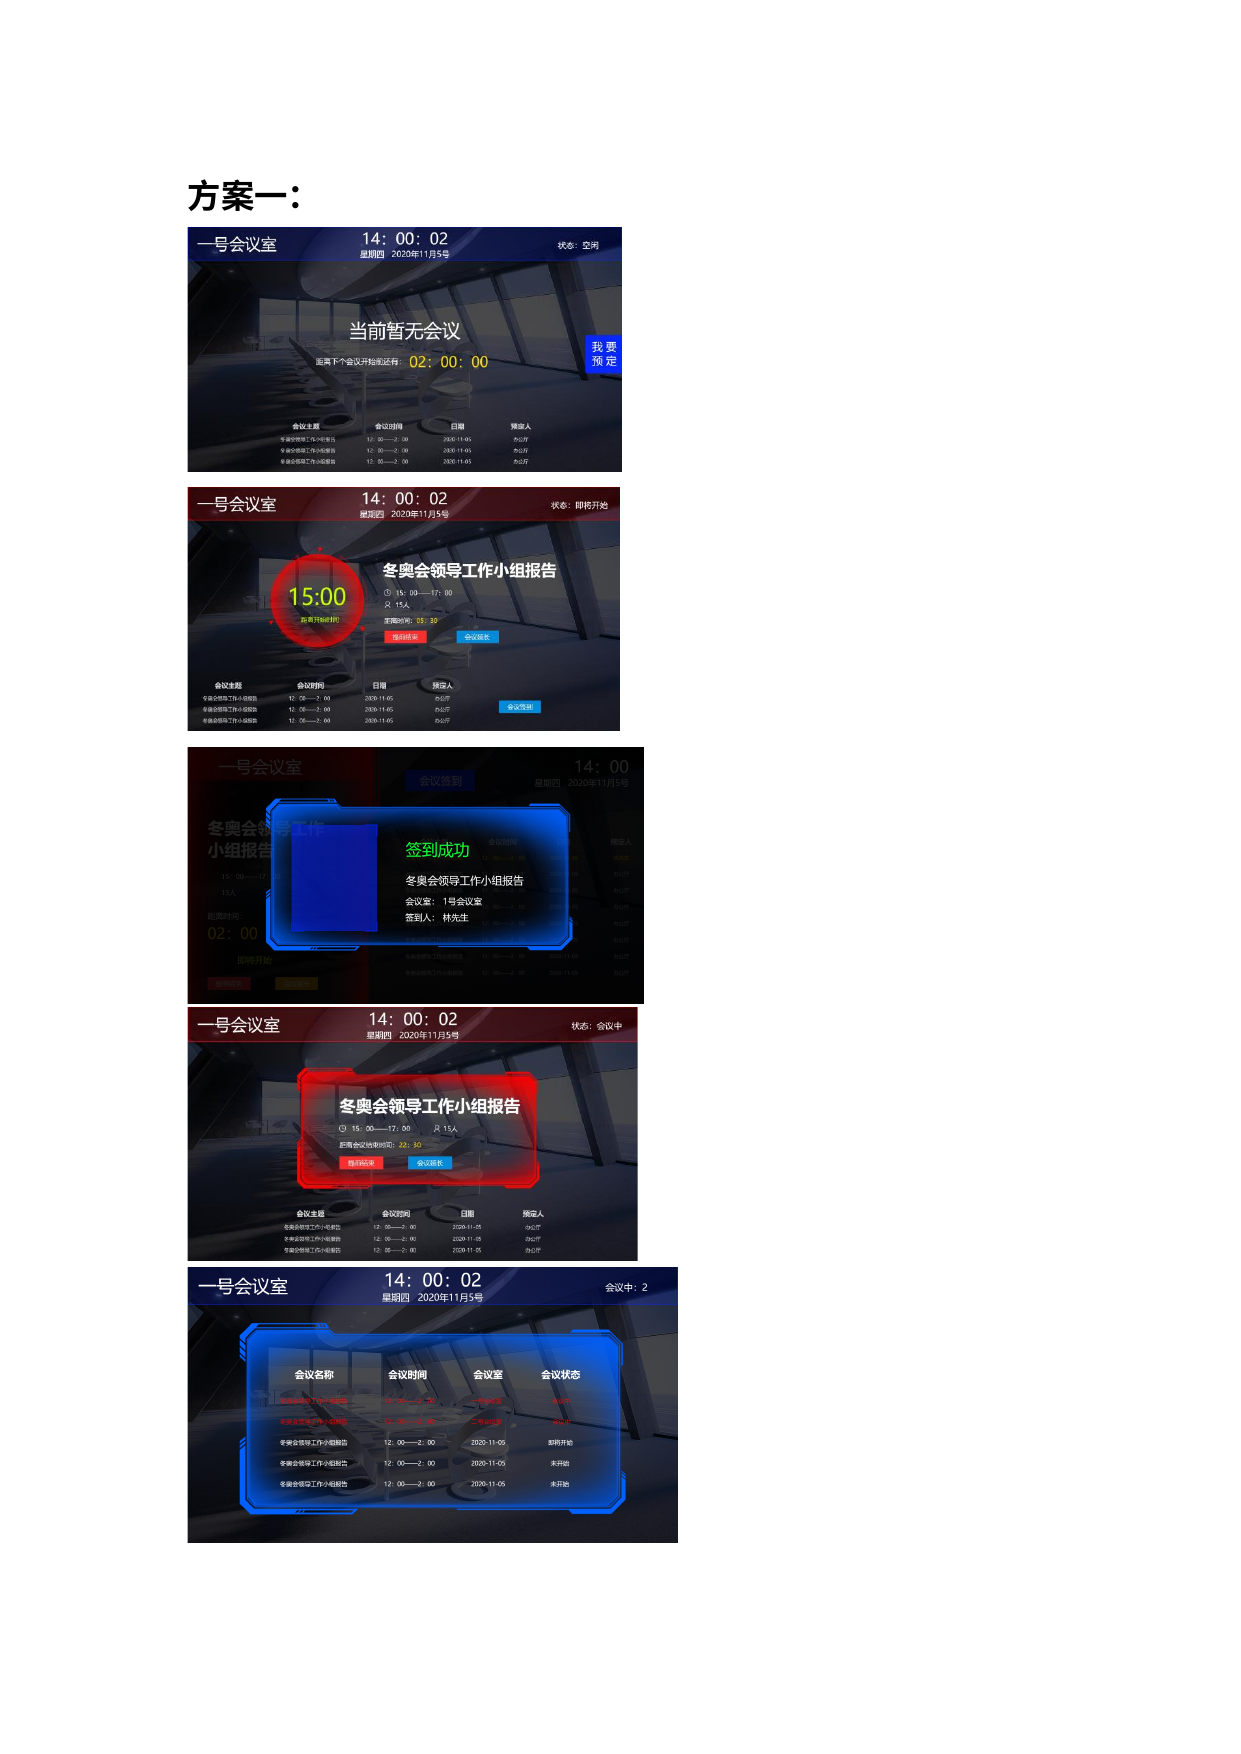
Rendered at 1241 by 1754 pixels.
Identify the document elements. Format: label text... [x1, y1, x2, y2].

picture [187, 1267, 678, 1543]
picture [187, 747, 644, 1004]
picture [187, 227, 622, 472]
picture [187, 1007, 638, 1261]
picture [187, 487, 620, 731]
text 方案一： [187, 162, 1053, 227]
